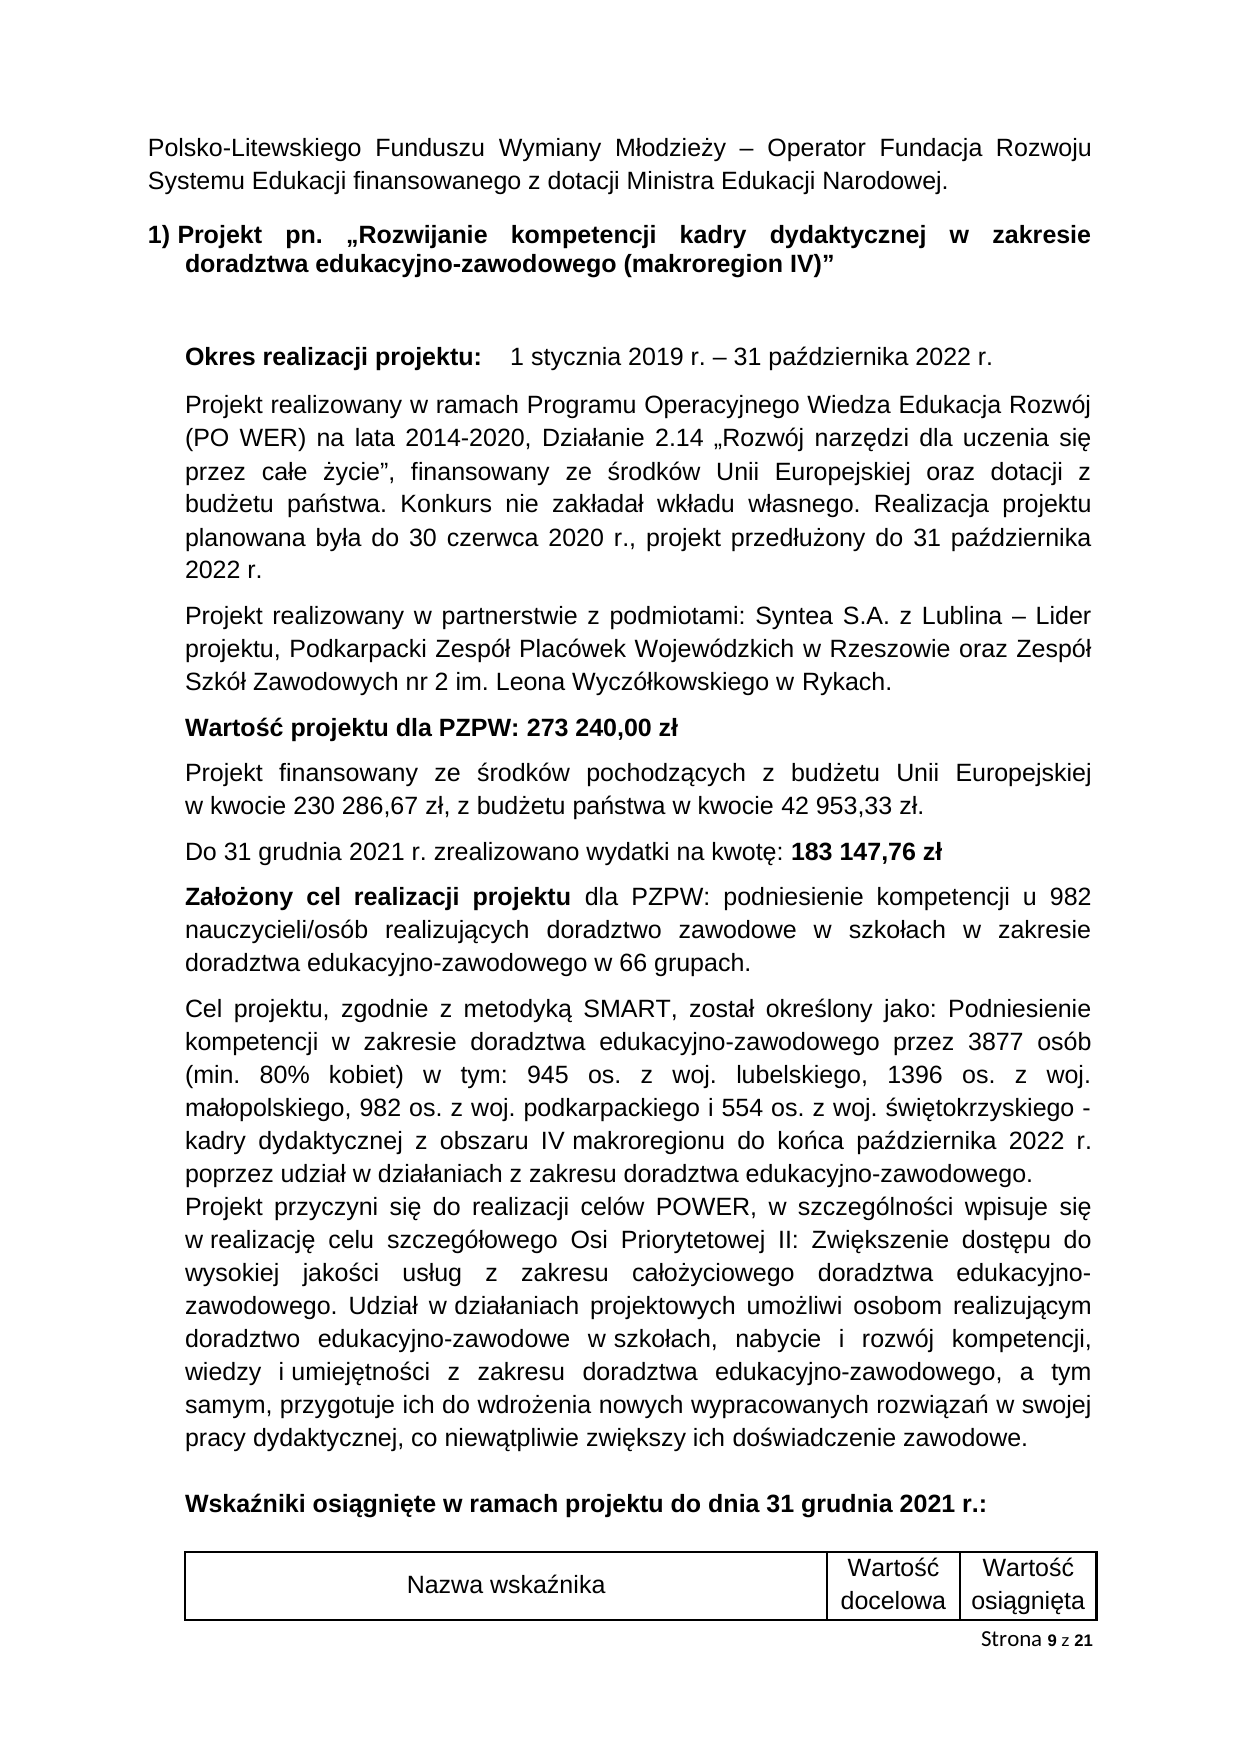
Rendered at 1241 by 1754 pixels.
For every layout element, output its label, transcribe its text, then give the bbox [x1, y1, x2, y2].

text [148, 133, 1093, 195]
text Projekt przyczyni się do realizacji celów POWER, w szczególności wpisuje się w realizację celu szczegółowego Osi Priorytetowej II: Zwiększenie dostępu do wysokiej jakości usług z zakresu całożyciowego doradztwa edukacyjno-zawodowego. Udział w działaniach projektowych umożliwi osobom realizującym doradztwo edukacyjno-zawodowe w szkołach, nabycie i rozwój kompetencji, wiedzy i umiejętności z zakresu doradztwa edukacyjno-zawodowego, a tym samym, przygotuje ich do wdrożenia nowych wypracowanych rozwiązań w swojej pracy dydaktycznej, co niewątpliwie zwiększy ich doświadczenie zawodowe. [185, 1192, 1093, 1452]
text Projekt realizowany w ramach Programu Operacyjnego Wiedza Edukacja Rozwój (PO WER) na lata 2014-2020, Działanie 2.14 „Rozwój narzędzi dla uczenia się przez całe życie”, finansowany ze środków Unii Europejskiej oraz dotacji z budżetu państwa. Konkurs nie zakładał wkładu własnego. Realizacja projektu planowana była do 30 czerwca 2020 r., projekt przedłużony do 31 października 2022 r. [185, 390, 1093, 584]
text Wskaźniki osiągnięte w ramach projektu do dnia 31 grudnia 2021 r.: [185, 1489, 1093, 1518]
text Projekt realizowany w partnerstwie z podmiotami: Syntea S.A. z Lublina – Lider projektu, Podkarpacki Zespół Placówek Wojewódzkich w Rzeszowie oraz Zespół Szkół Zawodowych nr 2 im. Leona Wyczółkowskiego w Rykach. [185, 601, 1093, 696]
text Do 31 grudnia 2021 r. zrealizowano wydatki na kwotę: 183 147,76 zł [185, 837, 1093, 865]
list Projekt pn. „Rozwijanie kompetencji kadry dydaktycznej w zakresie doradztwa edukacyjno-zawodowego (makroregion IV)” [148, 220, 1093, 277]
text Wartość projektu dla PZPW: 273 240,00 zł [185, 713, 1093, 741]
table_header Wartość docelowa [828, 1553, 959, 1619]
text Okres realizacji projektu: 1 stycznia 2019 r. – 31 października 2022 r. [185, 342, 1093, 371]
text Założony cel realizacji projektu dla PZPW: podniesienie kompetencji u 982 nauczycieli/osób realizujących doradztwo zawodowe w szkołach w zakresie doradztwa edukacyjno-zawodowego w 66 grupach. [185, 882, 1093, 977]
table_header Nazwa wskaźnika [186, 1553, 826, 1619]
table_header Wartość osiągnięta [961, 1553, 1095, 1619]
text Cel projektu, zgodnie z metodyką SMART, został określony jako: Podniesienie kompetencji w zakresie doradztwa edukacyjno-zawodowego przez 3877 osób (min. 80% kobiet) w tym: 945 os. z woj. lubelskiego, 1396 os. z woj. małopolskiego, 982 os. z woj. podkarpackiego i 554 os. z woj. świętokrzyskiego - kadry dydaktycznej z obszaru IV makroregionu do końca października 2022 r. poprzez udział w działaniach z zakresu doradztwa edukacyjno-zawodowego. [185, 994, 1093, 1188]
text Projekt finansowany ze środków pochodzących z budżetu Unii Europejskiej w kwocie 230 286,67 zł, z budżetu państwa w kwocie 42 953,33 zł. [185, 758, 1093, 820]
